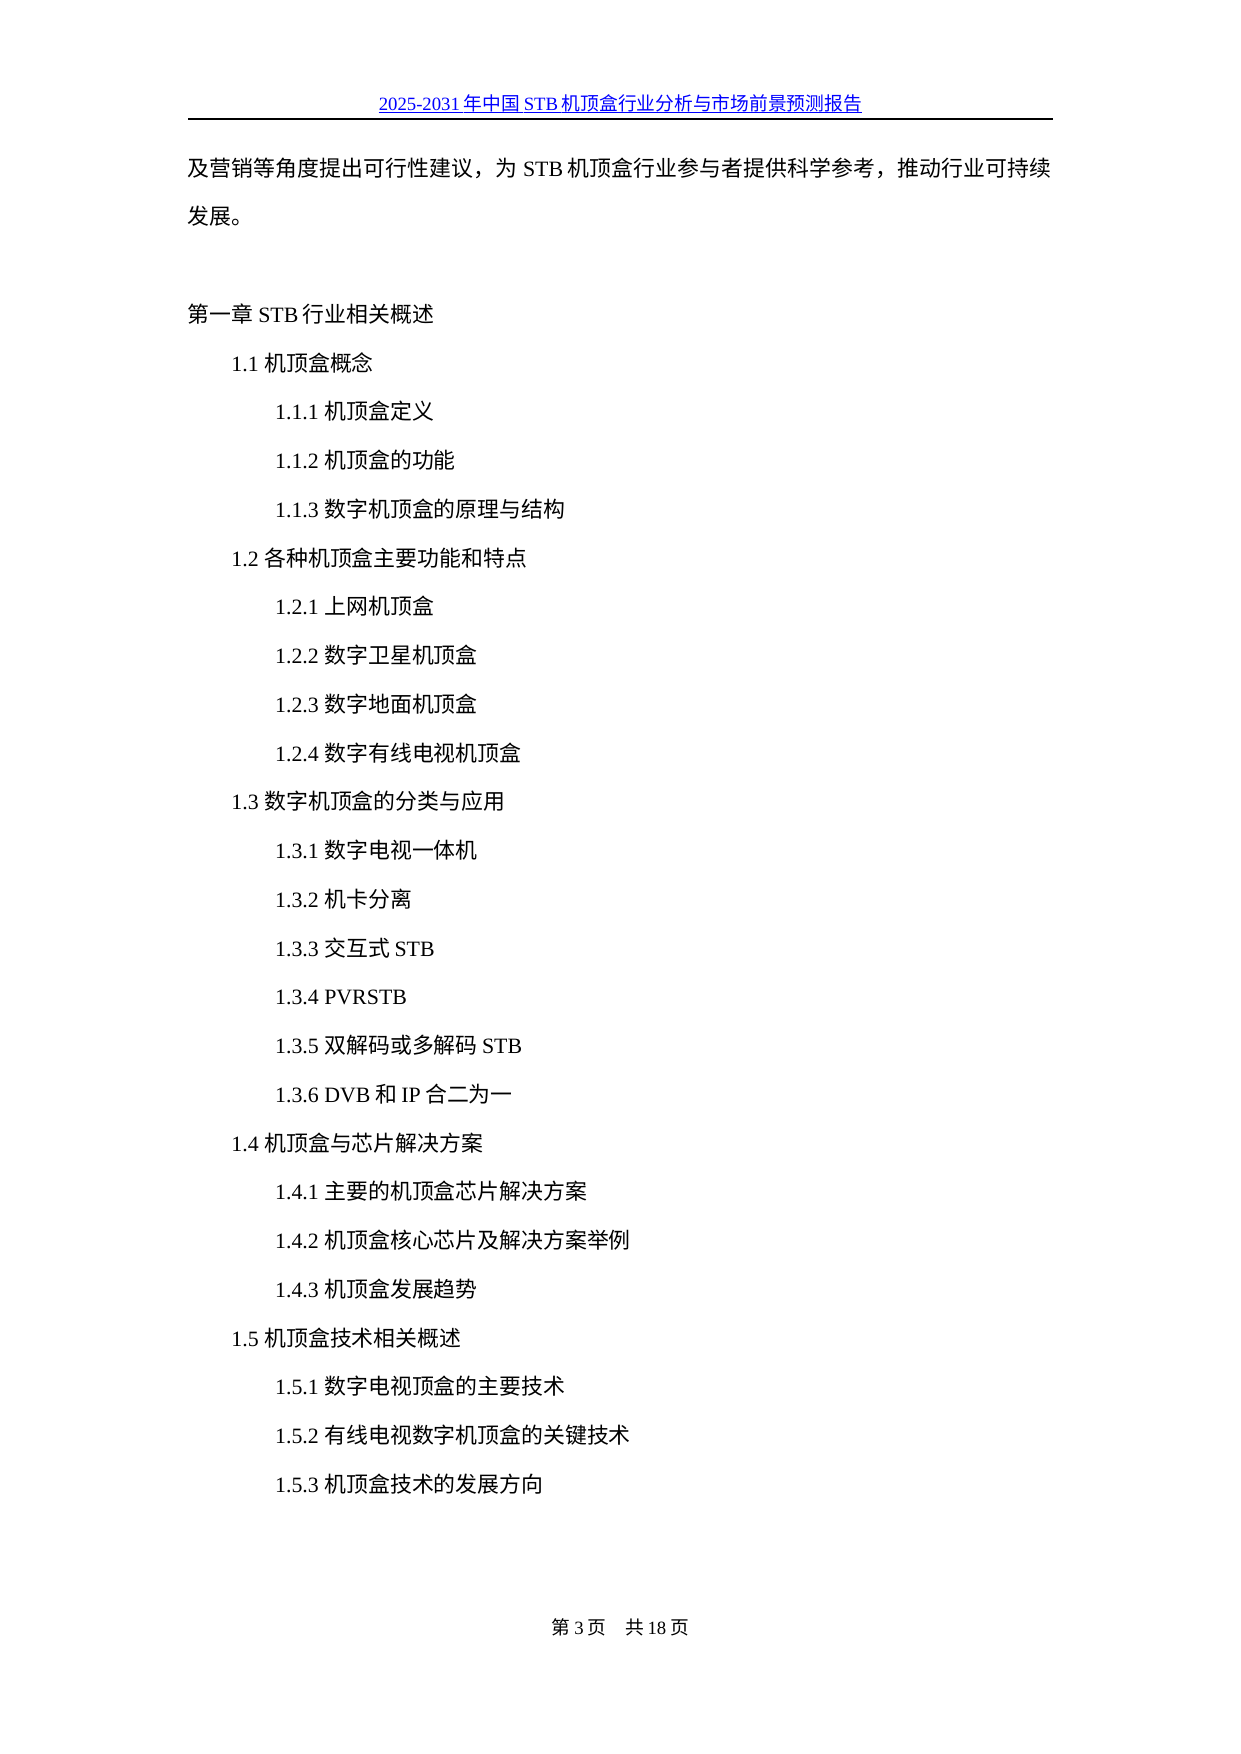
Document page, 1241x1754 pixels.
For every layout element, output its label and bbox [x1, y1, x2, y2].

text [187, 150, 1053, 1499]
